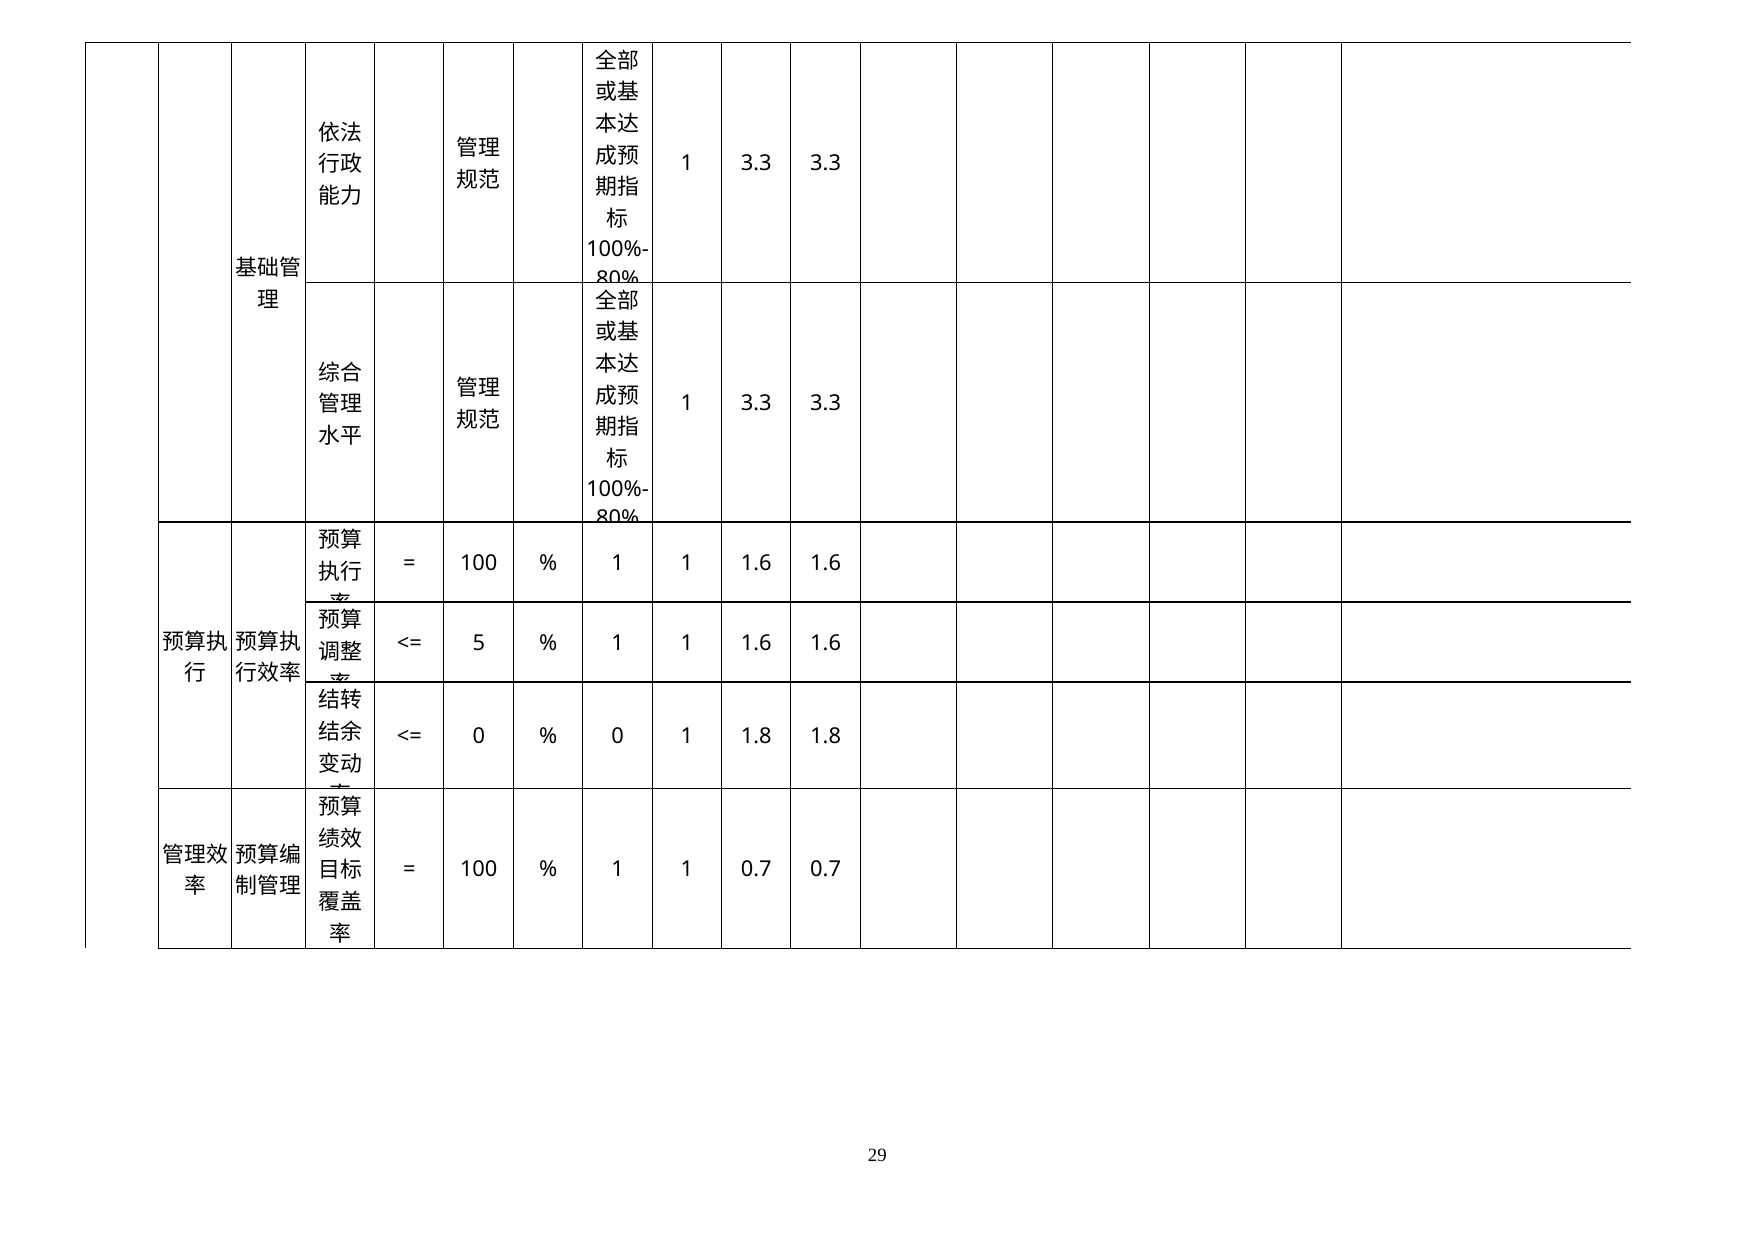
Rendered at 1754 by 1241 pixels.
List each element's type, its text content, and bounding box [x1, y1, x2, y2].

table_cell 管理效率 [159, 789, 231, 947]
table_cell [1246, 283, 1341, 521]
table_cell 1.6 [791, 603, 860, 681]
table_cell 100 [444, 523, 513, 601]
table_cell [957, 283, 1052, 521]
table_cell [861, 523, 956, 601]
table_cell [1342, 683, 1631, 788]
table_cell [1246, 603, 1341, 681]
table_cell 0 [583, 683, 652, 788]
table_cell [861, 283, 956, 521]
table_cell 1 [583, 789, 652, 947]
table_cell 结转结余变动率 [306, 683, 374, 788]
table_cell <= [375, 603, 443, 681]
table_cell 1 [653, 523, 721, 601]
table_cell 1 [653, 283, 721, 521]
table_cell 预算调整率 [306, 603, 374, 681]
table_cell 1 [583, 603, 652, 681]
table_cell [1342, 523, 1631, 601]
table_cell [957, 789, 1052, 947]
table_cell [1150, 43, 1245, 282]
table_cell [1246, 789, 1341, 947]
table_cell [1246, 683, 1341, 788]
table_cell [1053, 683, 1149, 788]
table_cell [1150, 523, 1245, 601]
table_cell [1053, 283, 1149, 521]
table_cell [1342, 283, 1631, 521]
table_cell [861, 789, 956, 947]
table_cell [861, 683, 956, 788]
table_cell 0 [444, 683, 513, 788]
table_cell [1150, 683, 1245, 788]
table_cell [514, 43, 582, 282]
table_cell 1 [653, 789, 721, 947]
table_cell [1150, 603, 1245, 681]
table_cell 管理规范 [444, 283, 513, 521]
table_cell 1.6 [722, 603, 790, 681]
table_cell 1 [653, 683, 721, 788]
table_cell 1 [653, 603, 721, 681]
table_cell 管理规范 [444, 43, 513, 282]
table_cell [1150, 789, 1245, 947]
table_cell [514, 283, 582, 521]
table_cell [1053, 523, 1149, 601]
table_cell = [375, 789, 443, 947]
table_cell [375, 43, 443, 282]
table_cell 3.3 [791, 43, 860, 282]
table_cell 0.7 [722, 789, 790, 947]
table_cell 全部或基本达成预期指标100%-80%（含） [583, 283, 652, 521]
table_cell % [514, 789, 582, 947]
table_cell 依法行政能力 [306, 43, 374, 282]
table_cell 0.7 [791, 789, 860, 947]
table_cell [1246, 523, 1341, 601]
table_cell % [514, 683, 582, 788]
table_cell 综合管理水平 [306, 283, 374, 521]
table_cell [1053, 603, 1149, 681]
table_cell 3.3 [791, 283, 860, 521]
table_cell 1.8 [791, 683, 860, 788]
table_cell [1246, 43, 1341, 282]
table_cell [861, 43, 956, 282]
table_cell 1.6 [791, 523, 860, 601]
table_cell [957, 43, 1052, 282]
table_cell 预算编制管理 [232, 789, 305, 947]
table_cell [861, 603, 956, 681]
table_cell [1053, 789, 1149, 947]
table_cell 预算执行率 [306, 523, 374, 601]
table_cell [957, 603, 1052, 681]
table_cell % [514, 523, 582, 601]
table_cell [375, 283, 443, 521]
table_cell 3.3 [722, 43, 790, 282]
table_cell <= [375, 683, 443, 788]
table_cell 全部或基本达成预期指标100%-80%（含） [583, 43, 652, 282]
table_cell 100 [444, 789, 513, 947]
table_cell 预算绩效目标覆盖率 [306, 789, 374, 947]
table_cell [957, 523, 1052, 601]
table_cell % [514, 603, 582, 681]
table_cell 3.3 [722, 283, 790, 521]
table_cell 5 [444, 603, 513, 681]
table_cell 1 [583, 523, 652, 601]
table_cell 预算执行效率 [232, 523, 305, 788]
table_cell [1150, 283, 1245, 521]
table_cell [1342, 603, 1631, 681]
table_cell [1053, 43, 1149, 282]
table_cell [957, 683, 1052, 788]
table_cell [1342, 789, 1631, 947]
table_cell [1342, 43, 1631, 282]
table_cell 1.8 [722, 683, 790, 788]
table_cell 1 [653, 43, 721, 282]
table_cell 预算执行 [159, 523, 231, 788]
table_cell 1.6 [722, 523, 790, 601]
table_cell 基础管理 [232, 43, 305, 521]
table_cell = [375, 523, 443, 601]
